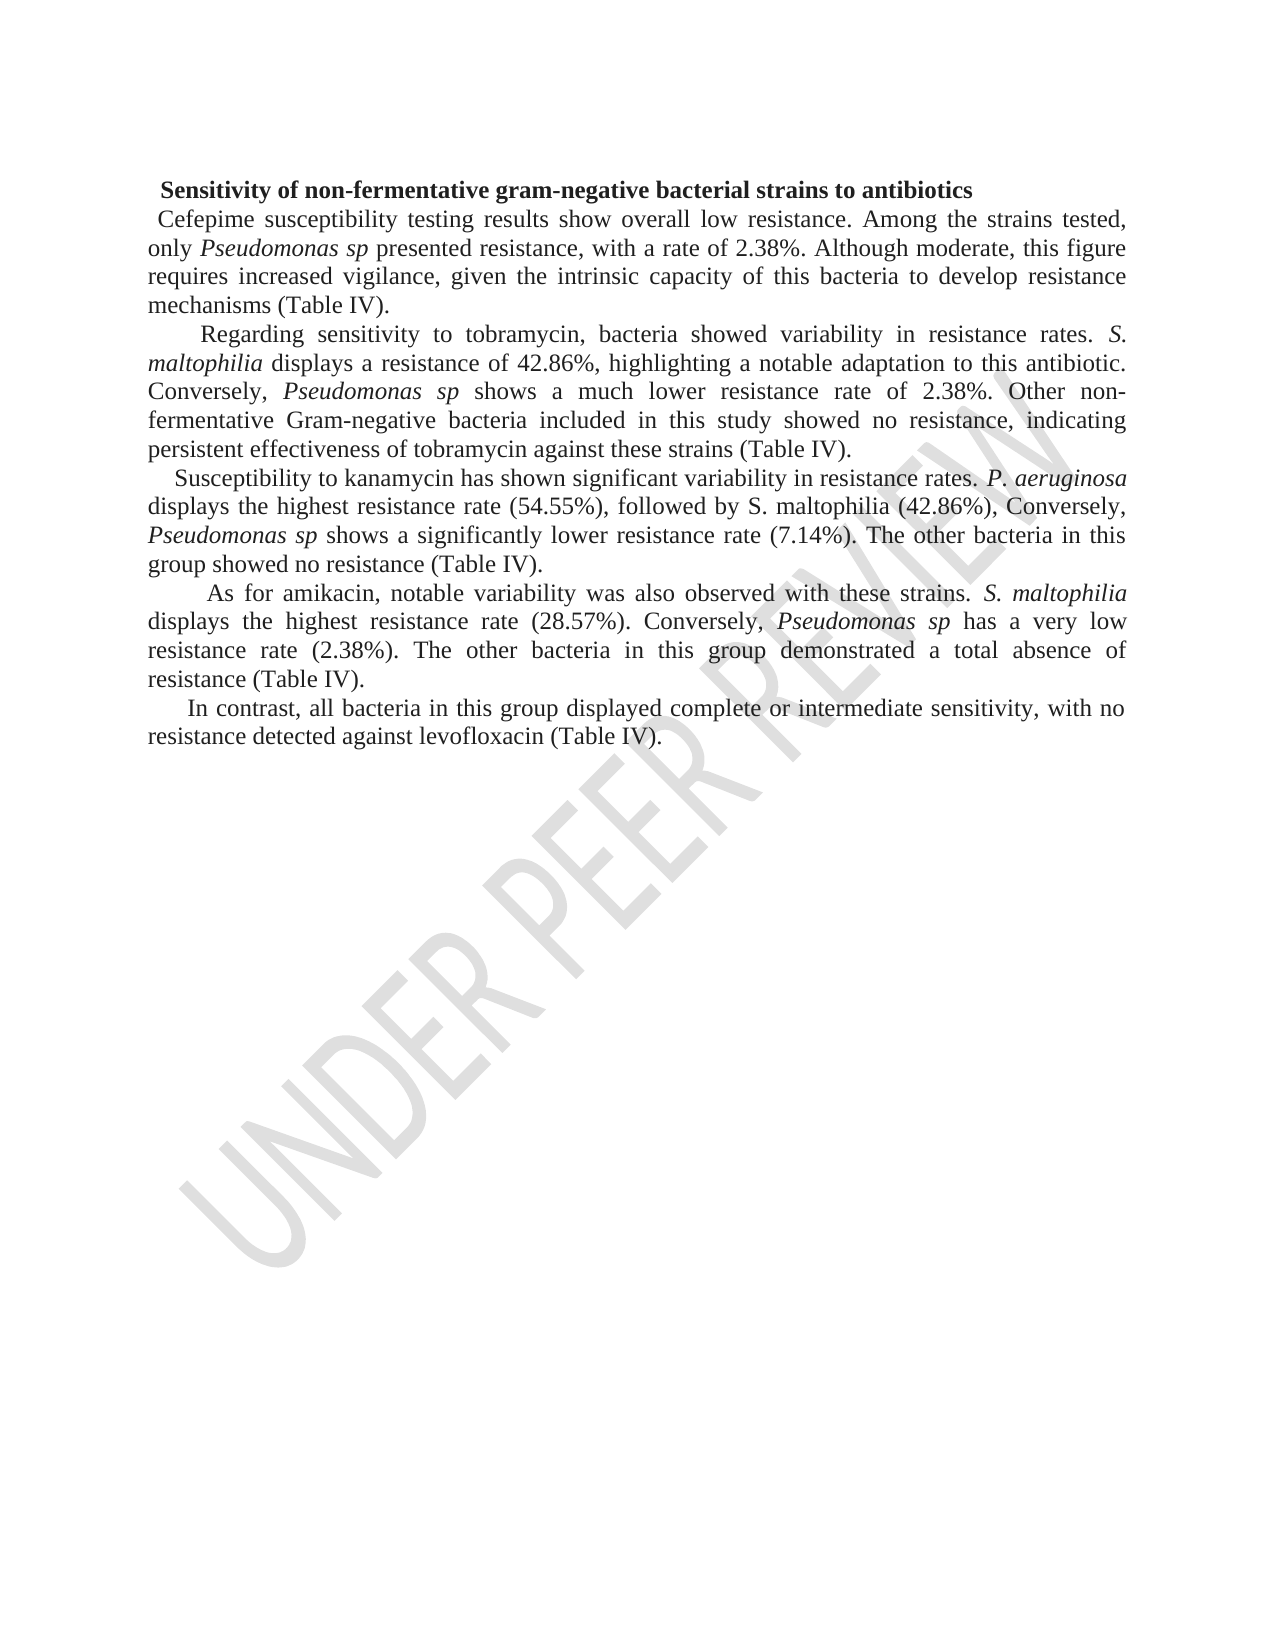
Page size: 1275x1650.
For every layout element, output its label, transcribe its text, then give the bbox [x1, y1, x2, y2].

text As for amikacin, notable variability was also observed with these strains. S. maltophilia displays the highest resistance rate (28.57%). Conversely, Pseudomonas sp has a very low resistance rate (2.38%). The other bacteria in this group demonstrated a total absence of resistance (Table IV). [148, 578, 1127, 693]
text Sensitivity of non-fermentative gram-negative bacterial strains to antibiotics [148, 148, 1127, 204]
text Regarding sensitivity to tobramycin, bacteria showed variability in resistance rates. S. maltophilia displays a resistance of 42.86%, highlighting a notable adaptation to this antibiotic. Conversely, Pseudomonas sp shows a much lower resistance rate of 2.38%. Other non-fermentative Gram-negative bacteria included in this study showed no resistance, indicating persistent effectiveness of tobramycin against these strains (Table IV). [148, 319, 1127, 463]
text In contrast, all bacteria in this group displayed complete or intermediate sensitivity, with no resistance detected against levofloxacin (Table IV). [148, 693, 1127, 750]
text Susceptibility to kanamycin has shown significant variability in resistance rates. P. aeruginosa displays the highest resistance rate (54.55%), followed by S. maltophilia (42.86%), Conversely, Pseudomonas sp shows a significantly lower resistance rate (7.14%). The other bacteria in this group showed no resistance (Table IV). [148, 463, 1127, 578]
text Cefepime susceptibility testing results show overall low resistance. Among the strains tested, only Pseudomonas sp presented resistance, with a rate of 2.38%. Although moderate, this figure requires increased vigilance, given the intrinsic capacity of this bacteria to develop resistance mechanisms (Table IV). [148, 204, 1127, 319]
